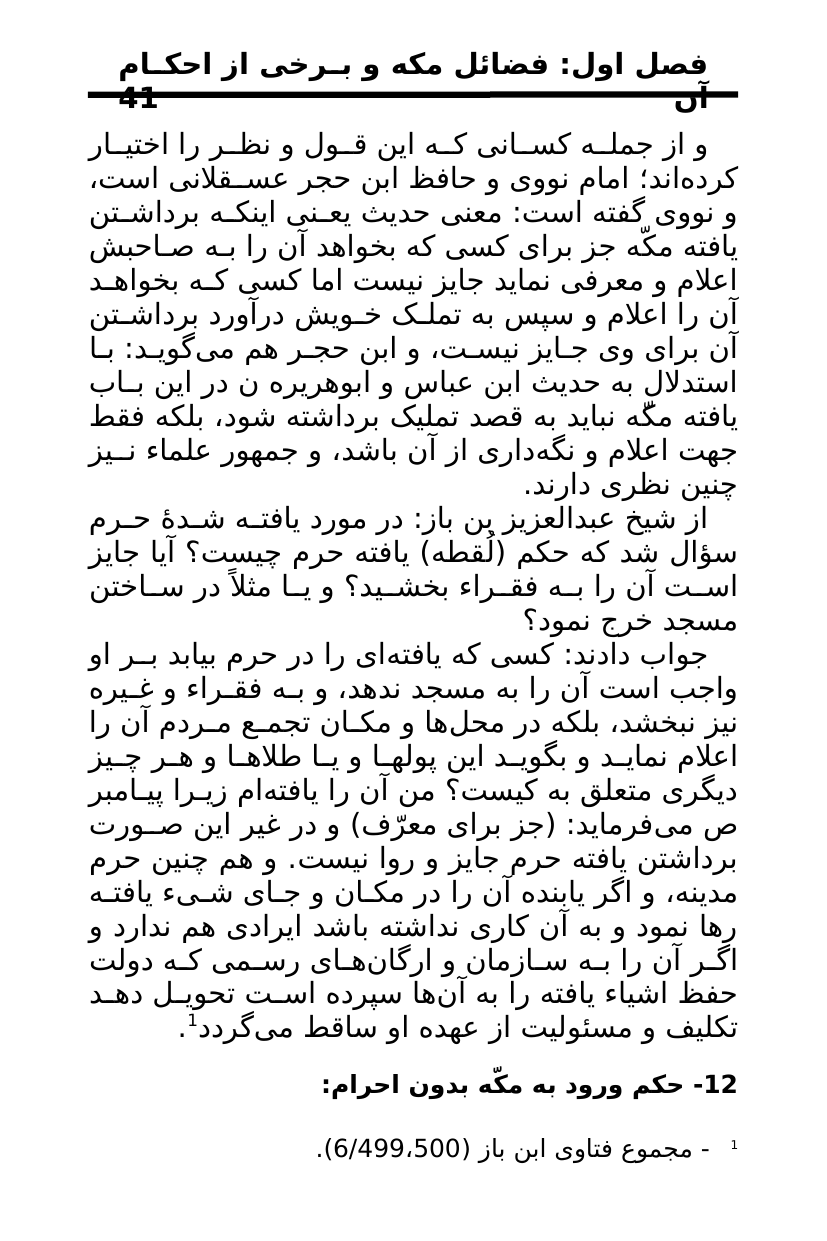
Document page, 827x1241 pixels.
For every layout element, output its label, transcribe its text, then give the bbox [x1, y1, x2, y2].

text از شیخ عبدالعزیز بن باز: در مورد یافته شدۀ حرم سؤال شد که حکم (لُقطه) یافته حرم چیست؟ آیا جایز است آن را به فقراء بخشید؟ و یا مثلاً در ساختن مسجد خرج نمود؟ [89, 501, 738, 637]
text و از جمله کسانی که این قول و نظر را اختیار کرده‌اند؛ امام نووی و حافظ ابن حجر عسقلانی است، و نووی گفته است: معنی حدیث یعنی اینکه برداشتن یافته مکّه جز برای کسی که بخواهد آن را به صاحبش اعلام و معرفی نماید جایز نیست اما کسی که بخواهد آن را اعلام و سپس به تملک خویش درآورد برداشتن آن برای وی جایز نیست، و ابن حجر هم می‌گوید: با استدلال به حدیث ابن عباس و ابوهریره ن در این باب یافته مکّه نباید به قصد تملیک برداشته شود، بلکه فقط جهت اعلام و نگه‌داری از آن باشد، و جمهور علماء نیز چنین نظری دارند. [89, 128, 738, 501]
text 12- حکم ورود به مکّه بدون احرام: [89, 1070, 738, 1099]
text جواب دادند: کسی که یافته‌ای را در حرم بیابد بر او واجب است آن را به مسجد ندهد، و به فقراء و غیره نیز نبخشد، بلکه در محل‌ها و مکان تجمع مردم آن را اعلام نماید و بگوید این پولها و یا طلاها و هر چیز دیگری متعلق به کیست؟ من آن را یافته‌ام زیرا پیامبر ص می‌فرماید: (جز برای معرّف) و در غیر این صورت برداشتن یافته حرم جایز و روا نیست. و هم چنین حرم مدینه، و اگر یابنده آن را در مکان و جای شیء یافته رها نمود و به آن کاری نداشته باشد ایرادی هم ندارد و اگر آن را به سازمان و ارگان‌های رسمی که دولت حفظ اشیاء یافته را به آن‌ها سپرده است تحویل دهد تکلیف و مسئولیت از عهده او ساقط می‌گردد. [89, 637, 738, 1045]
